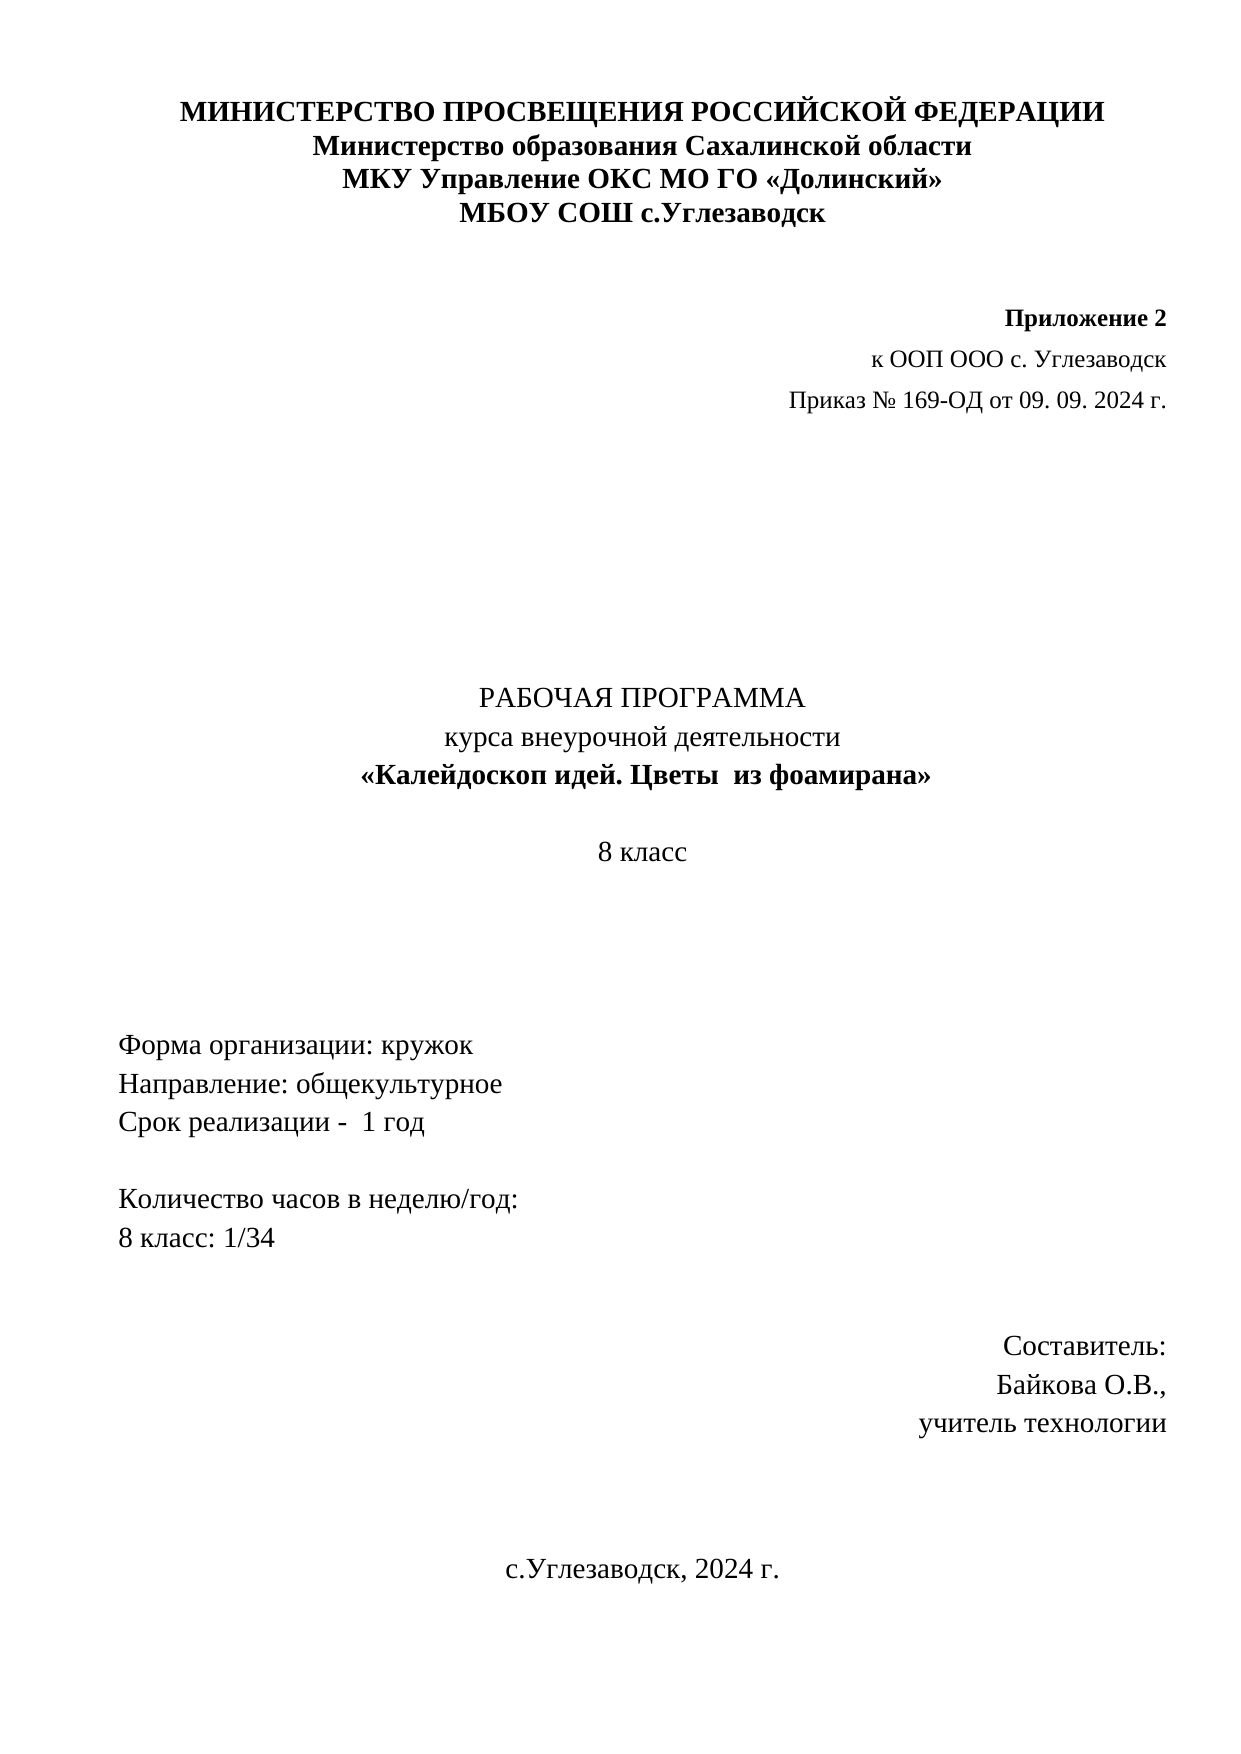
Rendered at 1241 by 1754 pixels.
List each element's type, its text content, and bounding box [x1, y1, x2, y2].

text Форма организации: кружок [118, 1027, 1167, 1061]
text Министерство образования Сахалинской области [118, 128, 1167, 162]
text Количество часов в неделю/год: [118, 1181, 1167, 1215]
text Составитель: [118, 1328, 1167, 1362]
text 8 класс: 1/34 [118, 1220, 1167, 1253]
text МИНИСТЕРСТВО ПРОСВЕЩЕНИЯ РОССИЙСКОЙ ФЕДЕРАЦИИ [118, 94, 1167, 128]
text МКУ Управление ОКС МО ГО «Долинский» [118, 162, 1167, 195]
text с.Углезаводск, 2024 г. [118, 1552, 1167, 1585]
text учитель технологии [118, 1405, 1167, 1439]
text Срок реализации - 1 год [118, 1104, 1167, 1138]
text курса внеурочной деятельности [118, 719, 1167, 752]
text Приложение 2 [118, 303, 1167, 331]
text РАБОЧАЯ ПРОГРАММА [118, 680, 1167, 714]
text МБОУ СОШ с.Углезаводск [118, 195, 1167, 229]
text Направление: общекультурное [118, 1066, 1167, 1099]
text к ООП ООО с. Углезаводск [118, 344, 1167, 373]
text Байкова О.В., [118, 1367, 1167, 1400]
text 8 класс [118, 834, 1167, 868]
text Приказ № 169-ОД от 09. 09. 2024 г. [118, 385, 1167, 414]
text «Калейдоскоп идей. Цветы из фоамирана» [118, 757, 1167, 791]
